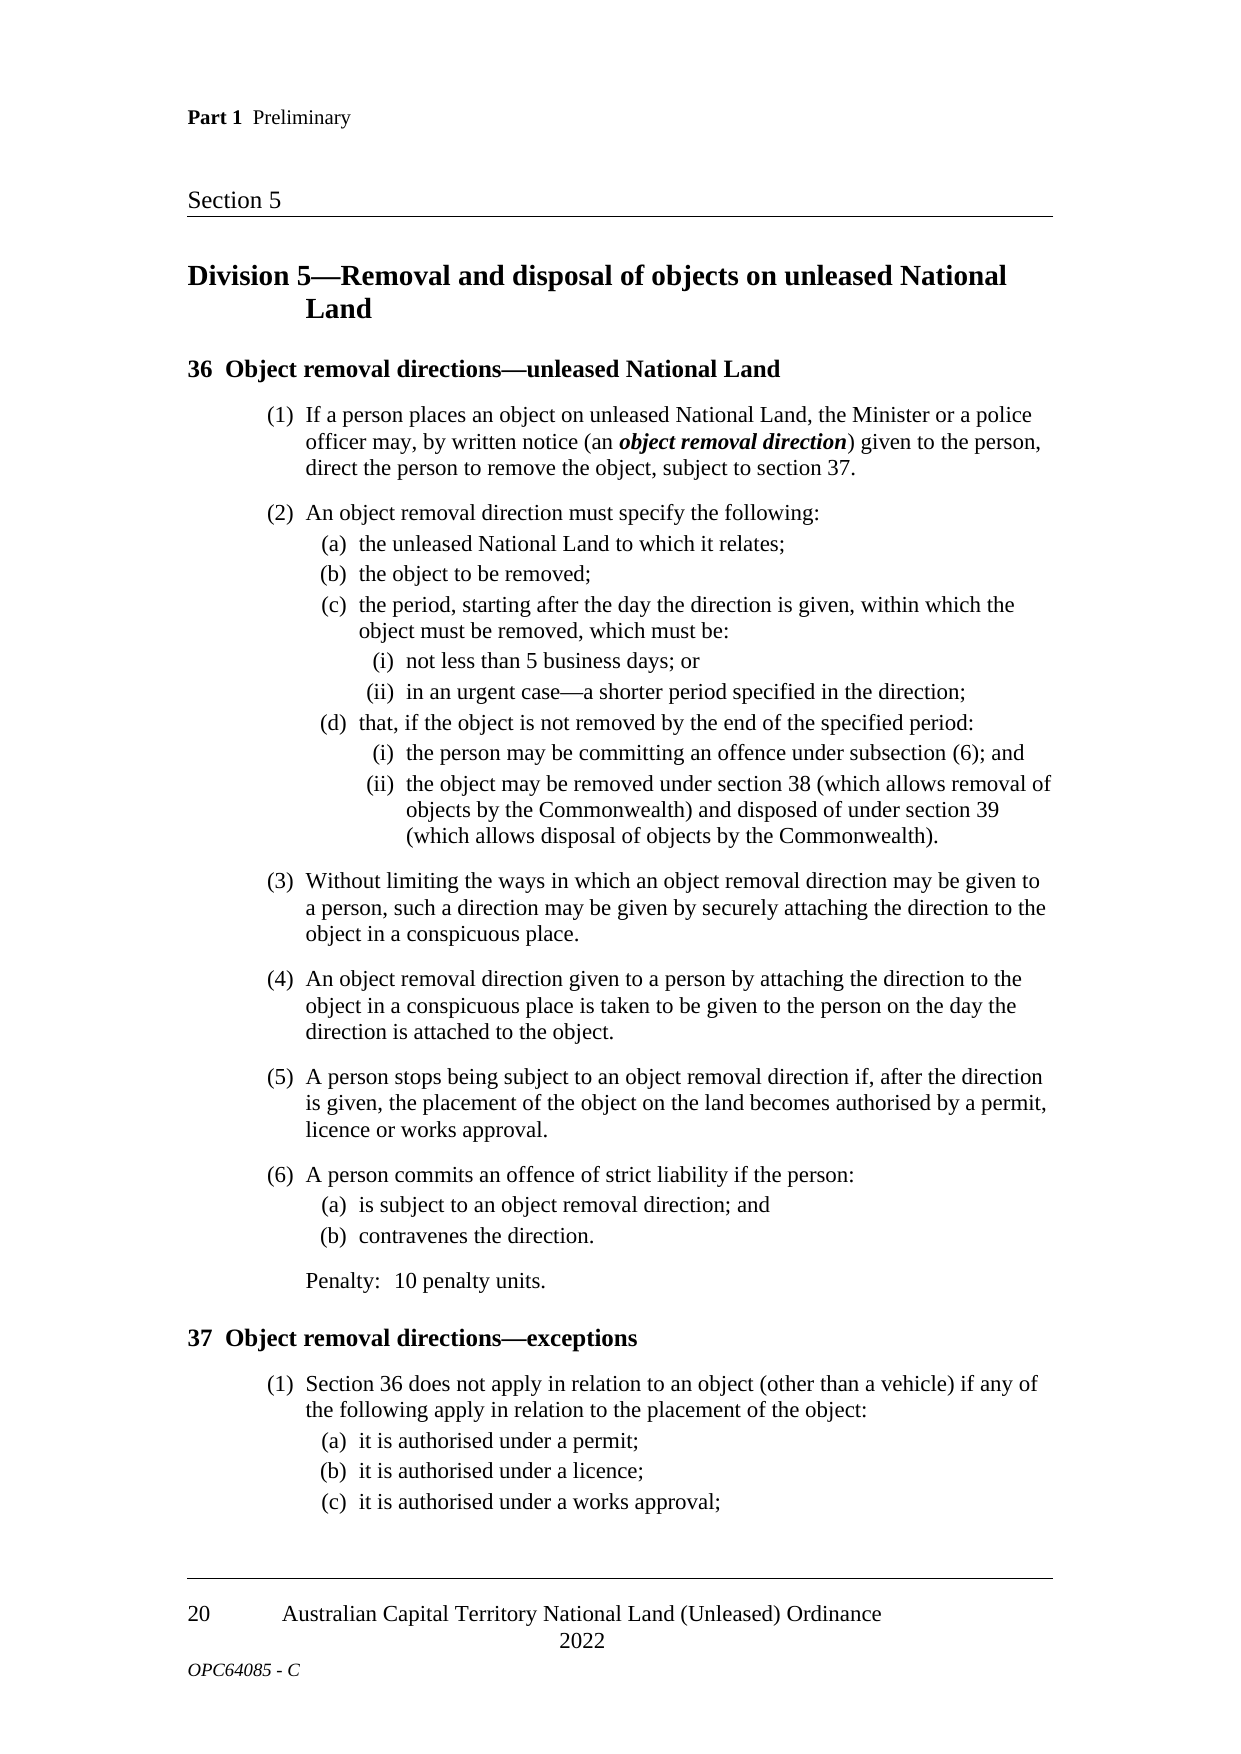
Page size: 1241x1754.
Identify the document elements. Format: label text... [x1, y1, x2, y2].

text (b) contravenes the direction. [187, 1222, 1053, 1248]
text (i) not less than 5 business days; or [187, 648, 1053, 674]
text (c) it is authorised under a works approval; [187, 1488, 1053, 1514]
text (a) is subject to an object removal direction; and [187, 1191, 1053, 1218]
text (ii) the object may be removed under section 38 (which allows removal of objects by the Commonwealth) and disposed of under section 39 (which allows disposal of objects by the Commonwealth). [187, 770, 1053, 849]
text (a) the unleased National Land to which it relates; [187, 530, 1053, 556]
text (i) the person may be committing an offence under subsection (6); and [187, 739, 1053, 766]
text (b) the object to be removed; [187, 560, 1053, 587]
text (d) that, if the object is not removed by the end of the specified period: [187, 709, 1053, 735]
text (6) A person commits an offence of strict liability if the person: [187, 1161, 1053, 1187]
text (b) it is authorised under a licence; [187, 1457, 1053, 1484]
text (ii) in an urgent case—a shorter period specified in the direction; [187, 678, 1053, 704]
text 37 Object removal directions—exceptions [187, 1323, 1053, 1351]
text (5) A person stops being subject to an object removal direction if, after the direction is given, the placement of the object on the land becomes authorised by a permit, licence or works approval. [187, 1063, 1053, 1142]
text (1) Section 36 does not apply in relation to an object (other than a vehicle) if any of the following apply in relation to the placement of the object: [187, 1370, 1053, 1423]
text (a) it is authorised under a permit; [187, 1427, 1053, 1453]
text Penalty: 10 penalty units. [305, 1267, 1053, 1293]
text Division 5—Removal and disposal of objects on unleased National Land [187, 258, 1053, 325]
text (c) the period, starting after the day the direction is given, within which the object must be removed, which must be: [187, 591, 1053, 643]
text (4) An object removal direction given to a person by attaching the direction to the object in a conspicuous place is taken to be given to the person on the day the direction is attached to the object. [187, 965, 1053, 1044]
text (2) An object removal direction must specify the following: [187, 499, 1053, 526]
text (3) Without limiting the ways in which an object removal direction may be given to a person, such a direction may be given by securely attaching the direction to the object in a conspicuous place. [187, 867, 1053, 947]
text 36 Object removal directions—unleased National Land [187, 354, 1053, 383]
text (1) If a person places an object on unleased National Land, the Minister or a police officer may, by written notice (an object removal direction) given to the person, direct the person to remove the object, subject to section 37. [187, 401, 1053, 480]
